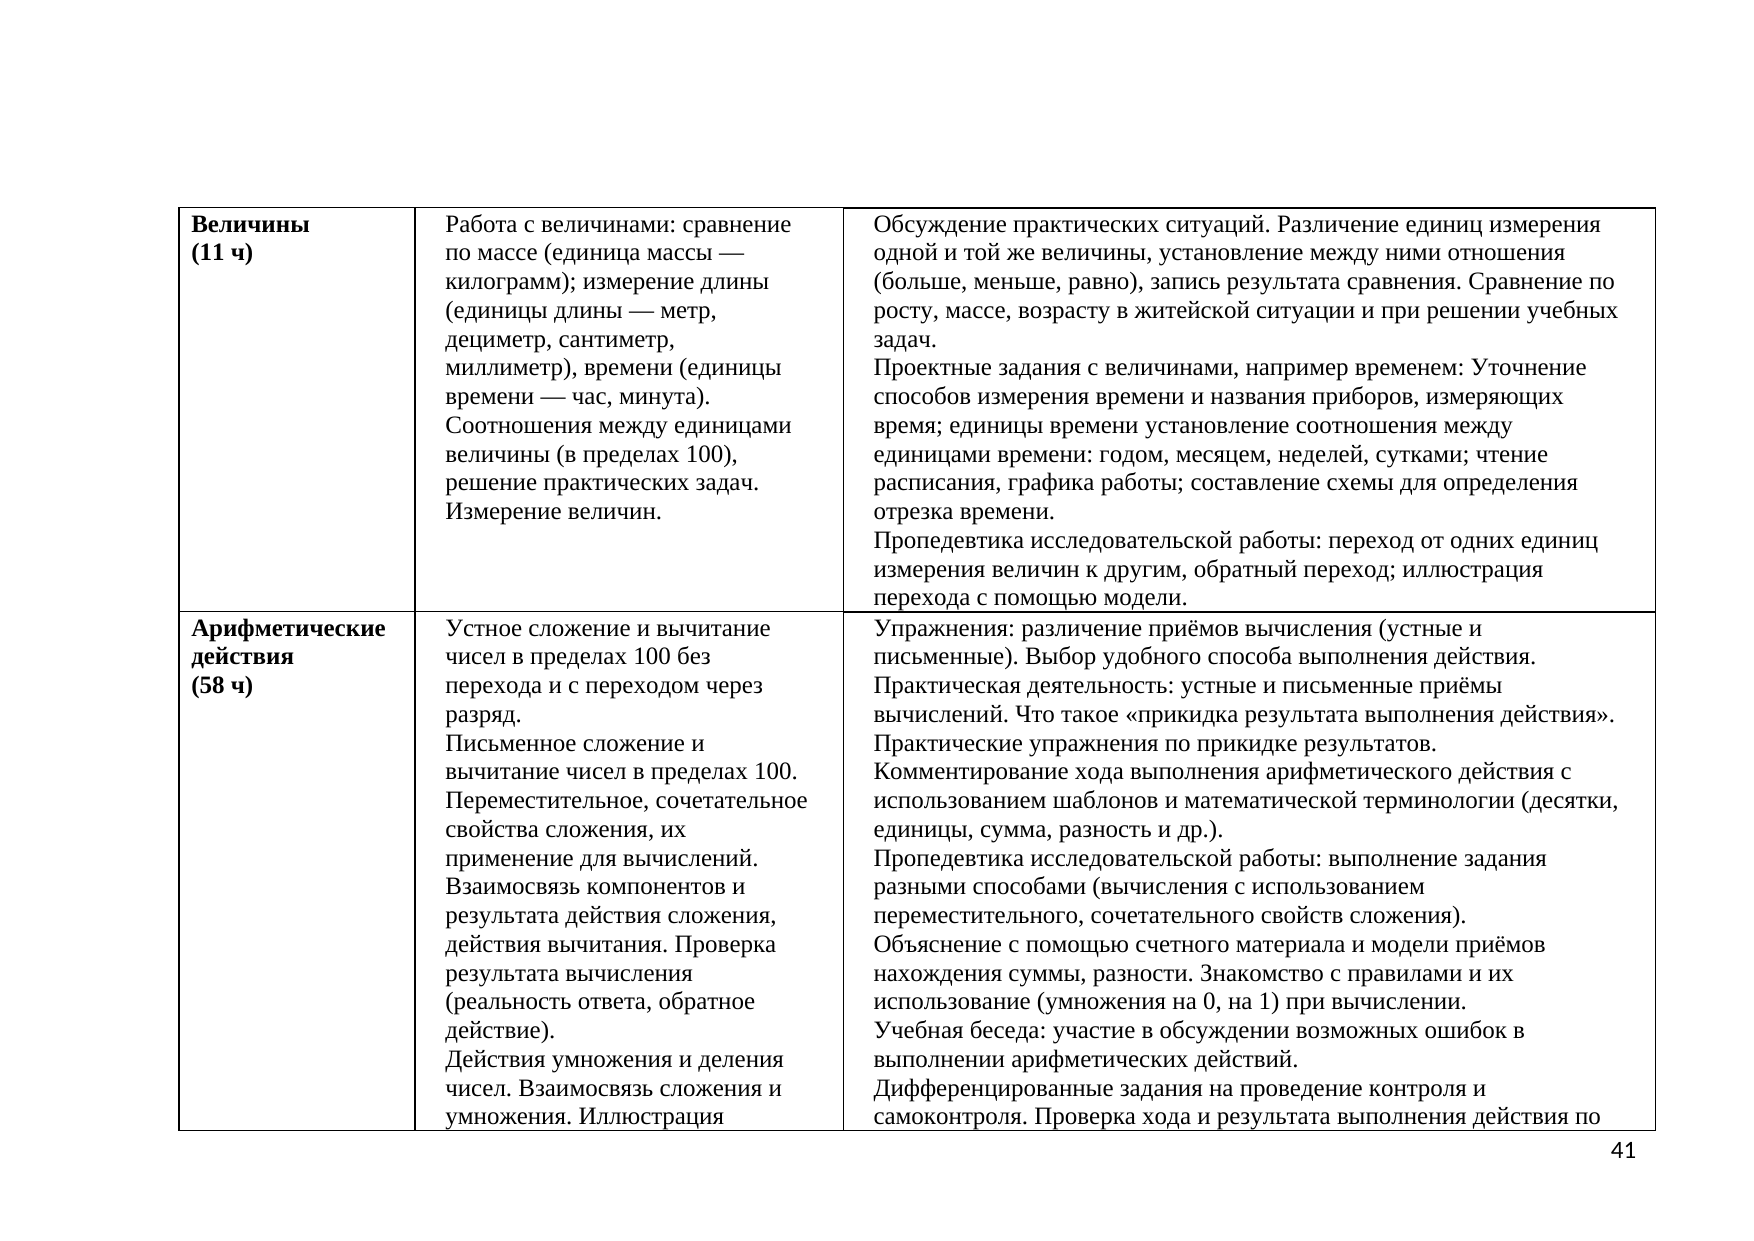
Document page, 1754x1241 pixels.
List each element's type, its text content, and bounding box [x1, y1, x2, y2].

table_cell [416, 612, 843, 1130]
table_header Величины (11 ч) [180, 208, 414, 611]
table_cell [180, 612, 414, 1130]
table_header Обсуждение практических ситуаций. Различение единиц измерения одной и той же величины, установление между ними отношения (больше, меньше, равно), запись результата сравнения. Сравнение по росту, массе, возрасту в житейской ситуации и при решении учебных задач. Проектные задания с величинами, например временем: Уточнение способов измерения времени и названия приборов, измеряющих время; единицы времени установление соотношения между единицами времени: годом, месяцем, неделей, сутками; чтение расписания, графика работы; составление схемы для определения отрезка времени. Пропедевтика исследовательской работы: переход от одних единиц измерения величин к другим, обратный переход; иллюстрация перехода с помощью модели. [844, 209, 1655, 611]
table_header Работа с величинами: сравнение по массе (единица массы — килограмм); измерение длины (единицы длины — метр, дециметр, сантиметр, миллиметр), времени (единицы времени — час, минута). Соотношения между единицами величины (в пределах 100), решение практических задач. Измерение величин. [416, 208, 843, 611]
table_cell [844, 613, 1655, 1130]
